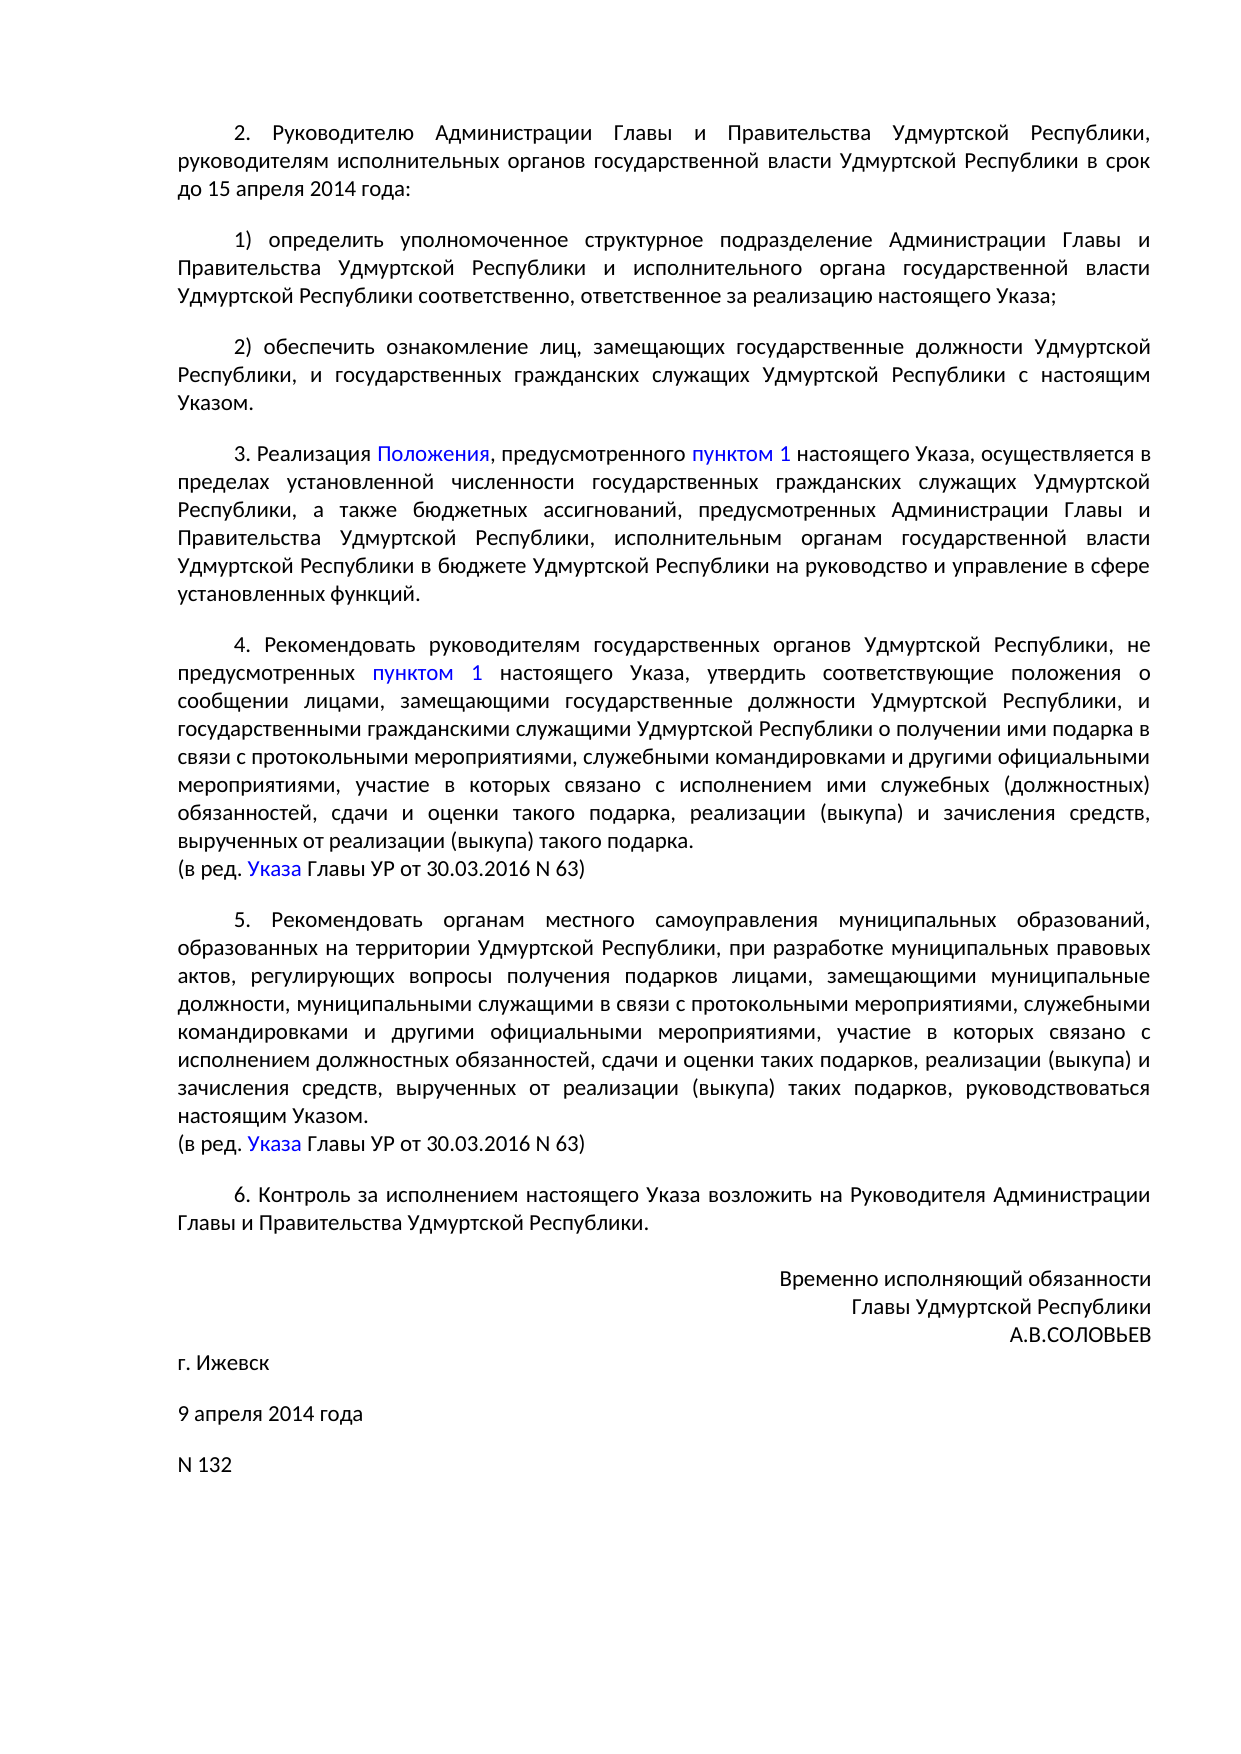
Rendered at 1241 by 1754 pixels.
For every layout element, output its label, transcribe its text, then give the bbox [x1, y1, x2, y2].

text 9 апреля 2014 года [177, 1399, 1152, 1427]
text 2) обеспечить ознакомление лиц, замещающих государственные должности Удмуртской Республики, и государственных гражданских служащих Удмуртской Республики с настоящим Указом. [177, 332, 1152, 416]
text 1) определить уполномоченное структурное подразделение Администрации Главы и Правительства Удмуртской Республики и исполнительного органа государственной власти Удмуртской Республики соответственно, ответственное за реализацию настоящего Указа; [177, 225, 1152, 309]
text 4. Рекомендовать руководителям государственных органов Удмуртской Республики, не предусмотренных пунктом 1 настоящего Указа, утвердить соответствующие положения о сообщении лицами, замещающими государственные должности Удмуртской Республики, и государственными гражданскими служащими Удмуртской Республики о получении ими подарка в связи с протокольными мероприятиями, служебными командировками и другими официальными мероприятиями, участие в которых связано с исполнением ими служебных (должностных) обязанностей, сдачи и оценки такого подарка, реализации (выкупа) и зачисления средств, вырученных от реализации (выкупа) такого подарка. [177, 630, 1152, 854]
text Главы Удмуртской Республики [177, 1292, 1152, 1320]
text (в ред. Указа Главы УР от 30.03.2016 N 63) [177, 854, 1152, 882]
text (в ред. Указа Главы УР от 30.03.2016 N 63) [177, 1129, 1152, 1157]
text 5. Рекомендовать органам местного самоуправления муниципальных образований, образованных на территории Удмуртской Республики, при разработке муниципальных правовых актов, регулирующих вопросы получения подарков лицами, замещающими муниципальные должности, муниципальными служащими в связи с протокольными мероприятиями, служебными командировками и другими официальными мероприятиями, участие в которых связано с исполнением должностных обязанностей, сдачи и оценки таких подарков, реализации (выкупа) и зачисления средств, вырученных от реализации (выкупа) таких подарков, руководствоваться настоящим Указом. [177, 905, 1152, 1129]
text А.В.СОЛОВЬЕВ [177, 1320, 1152, 1348]
text Временно исполняющий обязанности [177, 1264, 1152, 1292]
text N 132 [177, 1450, 1152, 1478]
text 3. Реализация Положения, предусмотренного пунктом 1 настоящего Указа, осуществляется в пределах установленной численности государственных гражданских служащих Удмуртской Республики, а также бюджетных ассигнований, предусмотренных Администрации Главы и Правительства Удмуртской Республики, исполнительным органам государственной власти Удмуртской Республики в бюджете Удмуртской Республики на руководство и управление в сфере установленных функций. [177, 439, 1152, 607]
text 6. Контроль за исполнением настоящего Указа возложить на Руководителя Администрации Главы и Правительства Удмуртской Республики. [177, 1180, 1152, 1236]
text 2. Руководителю Администрации Главы и Правительства Удмуртской Республики, руководителям исполнительных органов государственной власти Удмуртской Республики в срок до 15 апреля 2014 года: [177, 118, 1152, 202]
text г. Ижевск [177, 1348, 1152, 1376]
